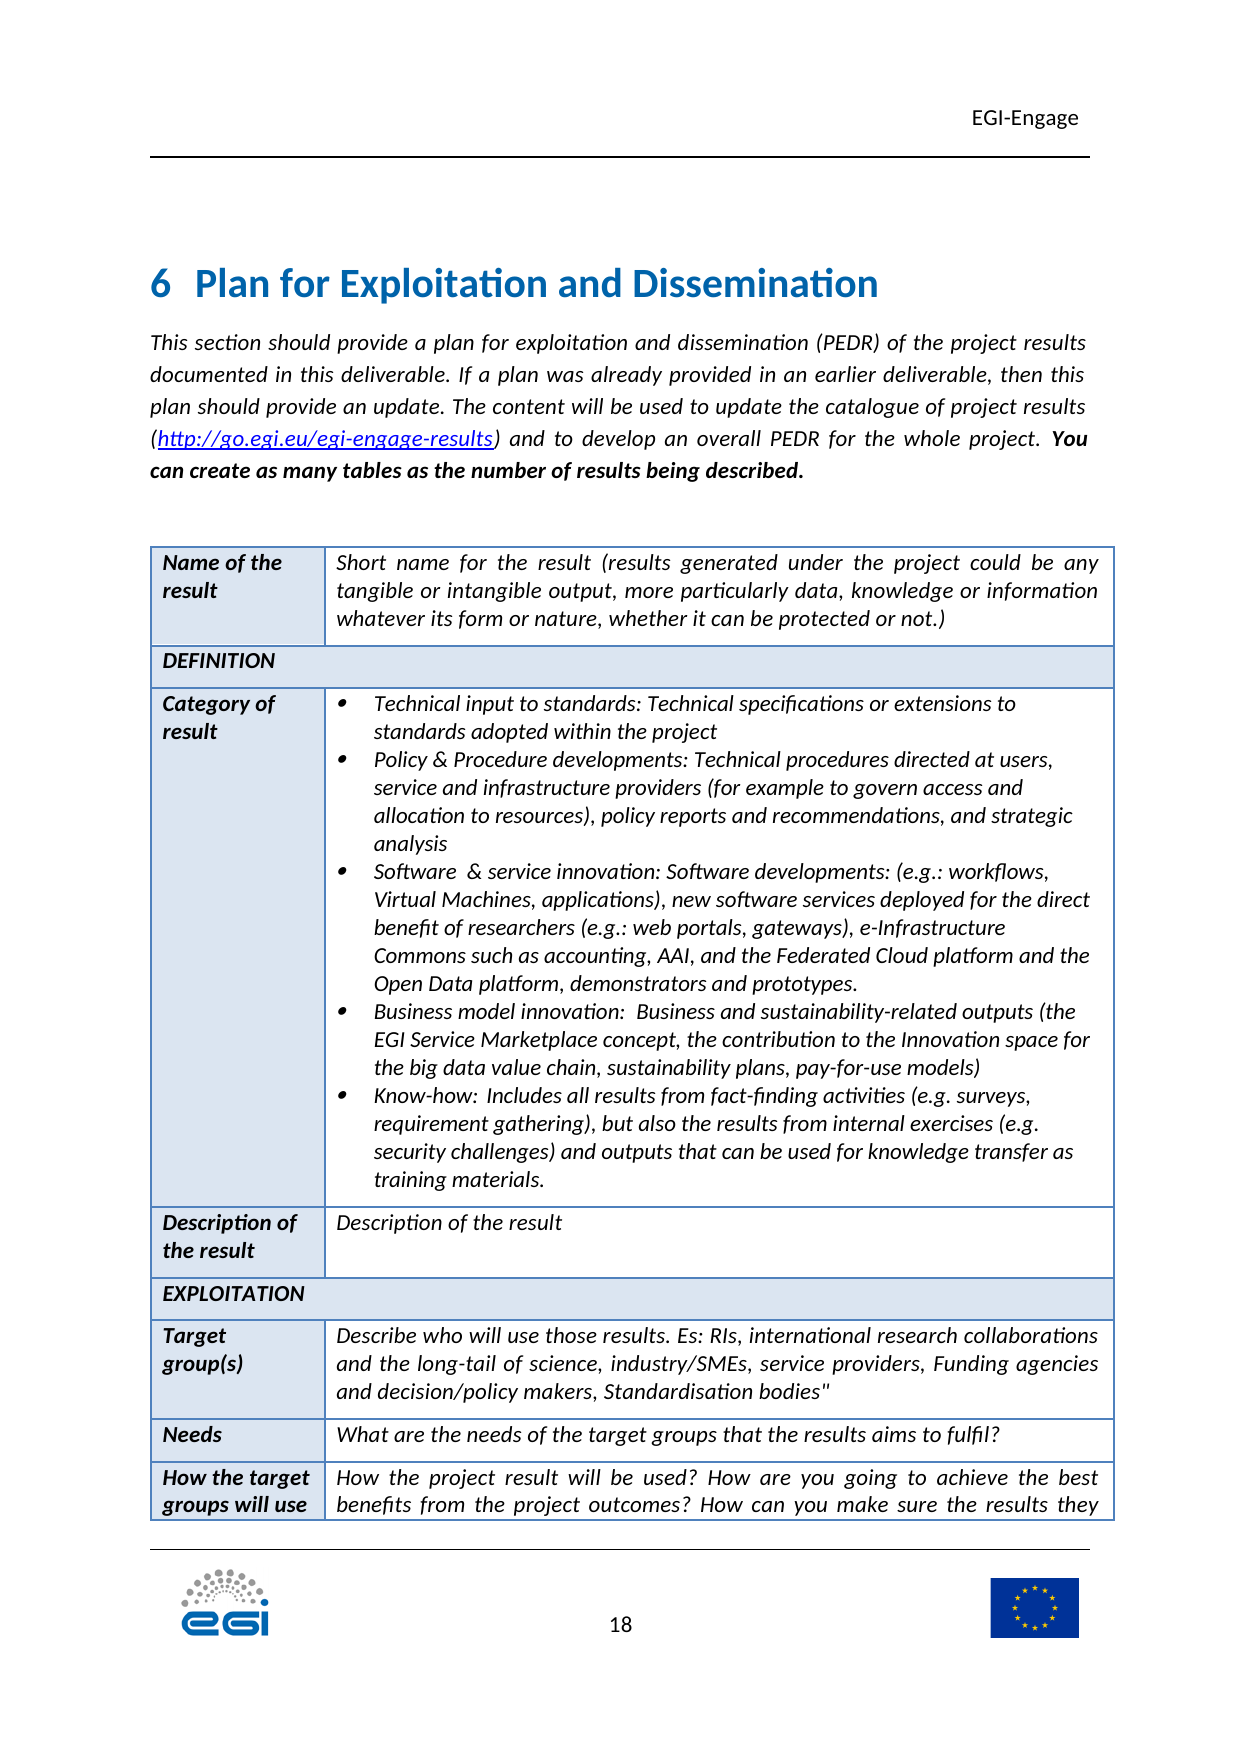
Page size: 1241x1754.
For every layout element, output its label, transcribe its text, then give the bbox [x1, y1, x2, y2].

table_cell Description of the result [326, 1208, 1113, 1277]
picture [990, 1578, 1079, 1638]
subtitle Plan for Exploitation and Dissemination [150, 257, 1090, 308]
text This section should provide a plan for exploitation and dissemination (PEDR) of the project results documented in this deliverable. If a plan was already provided in an earlier deliverable, then this plan should provide an update. The content will be used to update the catalogue of project results (http://go.egi.eu/egi-engage-results) and to develop an overall PEDR for the whole project. You can create as many tables as the number of results being described. [150, 328, 1090, 484]
table_header Short name for the result (results generated under the project could be any tangible or intangible output, more particularly data, knowledge or information whatever its form or nature, whether it can be protected or not.) [326, 548, 1113, 644]
table_cell Technical input to standards: Technical specifications or extensions to standards adopted within the project Policy & Procedure developments: Technical procedures directed at users, service and infrastructure providers (for example to govern access and allocation to resources), policy reports and recommendations, and strategic analysis Software & service innovation: Software developments: (e.g.: workflows, Virtual Machines, applications), new software services deployed for the direct benefit of researchers (e.g.: web portals, gateways), e-Infrastructure Commons such as accounting, AAI, and the Federated Cloud platform and the Open Data platform, demonstrators and prototypes. Business model innovation: Business and sustainability-related outputs (the EGI Service Marketplace concept, the contribution to the Innovation space for the big data value chain, sustainability plans, pay-for-use models) Know-how: Includes all results from fact-finding activities (e.g. surveys, requirement gathering), but also the results from internal exercises (e.g. security challenges) and outputs that can be used for knowledge transfer as training materials. [326, 689, 1113, 1206]
table_cell What are the needs of the target groups that the results aims to fulfil? [326, 1420, 1113, 1461]
table_cell EXPLOITATION [152, 1279, 1113, 1319]
table_cell Needs [152, 1420, 324, 1461]
table_cell How the target groups will use the result? [152, 1463, 324, 1519]
table_cell Target group(s) [152, 1321, 324, 1418]
table_header Name of the result [152, 548, 324, 644]
table_cell Description of the result [152, 1208, 324, 1277]
picture [161, 1567, 287, 1638]
table_cell DEFINITION [152, 647, 1113, 687]
table_cell Category of result [152, 689, 324, 1206]
table_cell Describe who will use those results. Es: RIs, international research collaborations and the long-tail of science, industry/SMEs, service providers, Funding agencies and decision/policy makers, Standardisation bodies" [326, 1321, 1113, 1418]
